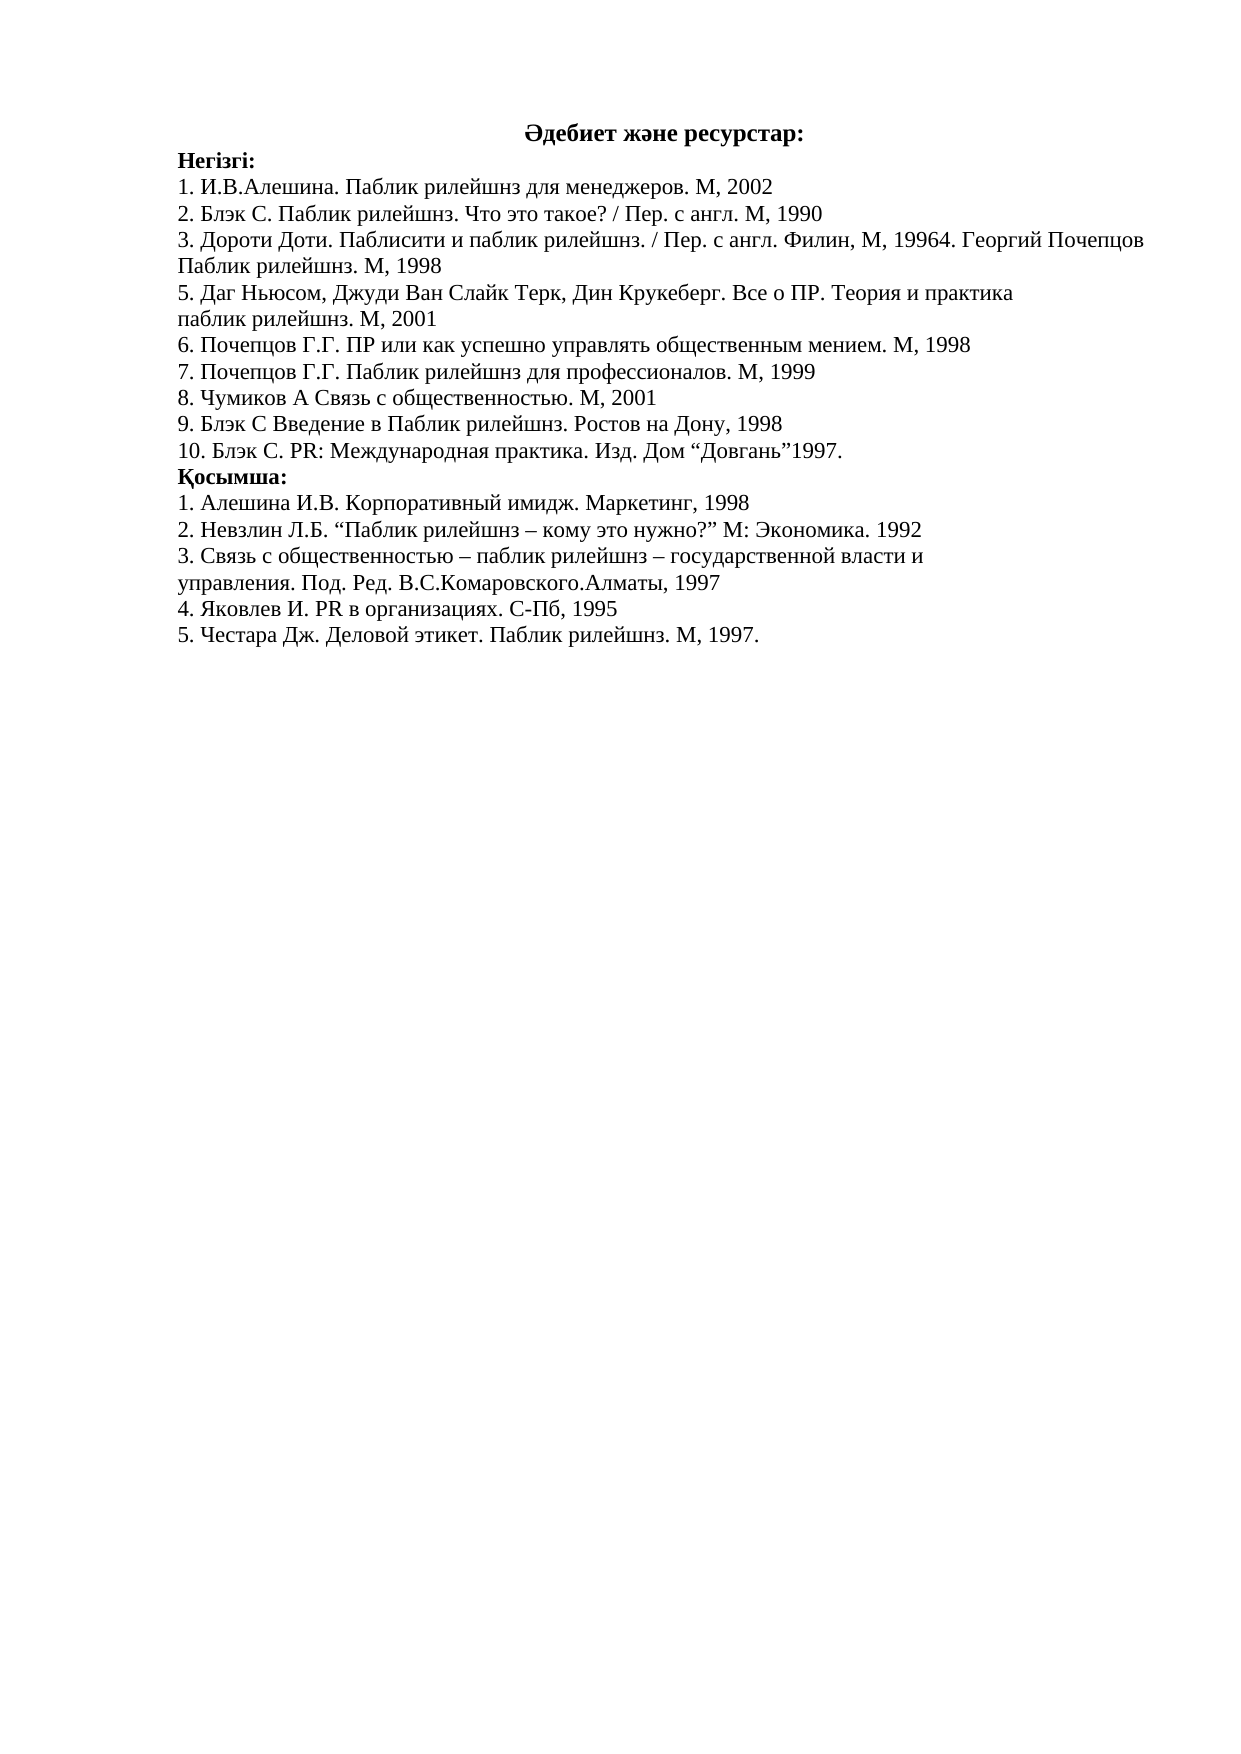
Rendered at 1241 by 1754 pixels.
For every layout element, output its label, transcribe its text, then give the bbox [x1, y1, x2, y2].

text 6. Почепцов Г.Г. ПР или как успешно управлять общественным мением. М, 1998 [177, 331, 1152, 358]
text 2. Невзлин Л.Б. “Паблик рилейшнз – кому это нужно?” М: Экономика. 1992 [177, 516, 1152, 542]
text Әдебиет және ресурстар: [177, 118, 1152, 147]
text паблик рилейшнз. М, 2001 [177, 305, 1152, 331]
text управления. Под. Ред. В.С.Комаровского.Алматы, 1997 [177, 568, 1152, 595]
text 9. Блэк С Введение в Паблик рилейшнз. Ростов на Дону, 1998 [177, 410, 1152, 437]
text 1. Алешина И.В. Корпоративный имидж. Маркетинг, 1998 [177, 489, 1152, 516]
text 5. Честара Дж. Деловой этикет. Паблик рилейшнз. М, 1997. [177, 621, 1152, 648]
text 2. Блэк С. Паблик рилейшнз. Что это такое? / Пер. с англ. М, 1990 [177, 199, 1152, 226]
text 5. Даг Ньюсом, Джуди Ван Слайк Терк, Дин Крукеберг. Все о ПР. Теория и практика [177, 279, 1152, 305]
text 3. Связь с общественностью – паблик рилейшнз – государственной власти и [177, 542, 1152, 568]
text 8. Чумиков А Связь с общественностью. М, 2001 [177, 384, 1152, 410]
text 7. Почепцов Г.Г. Паблик рилейшнз для профессионалов. М, 1999 [177, 358, 1152, 384]
text 4. Яковлев И. PR в организациях. С-Пб, 1995 [177, 595, 1152, 621]
text 10. Блэк С. PR: Международная практика. Изд. Дом “Довгань”1997. [177, 437, 1152, 463]
text Қосымша: [177, 463, 1152, 489]
text 3. Дороти Доти. Паблисити и паблик рилейшнз. / Пер. с англ. Филин, М, 19964. Георгий Почепцов Паблик рилейшнз. М, 1998 [177, 226, 1152, 279]
text 1. И.В.Алешина. Паблик рилейшнз для менеджеров. М, 2002 [177, 173, 1152, 199]
text Негізгі: [177, 147, 1152, 173]
